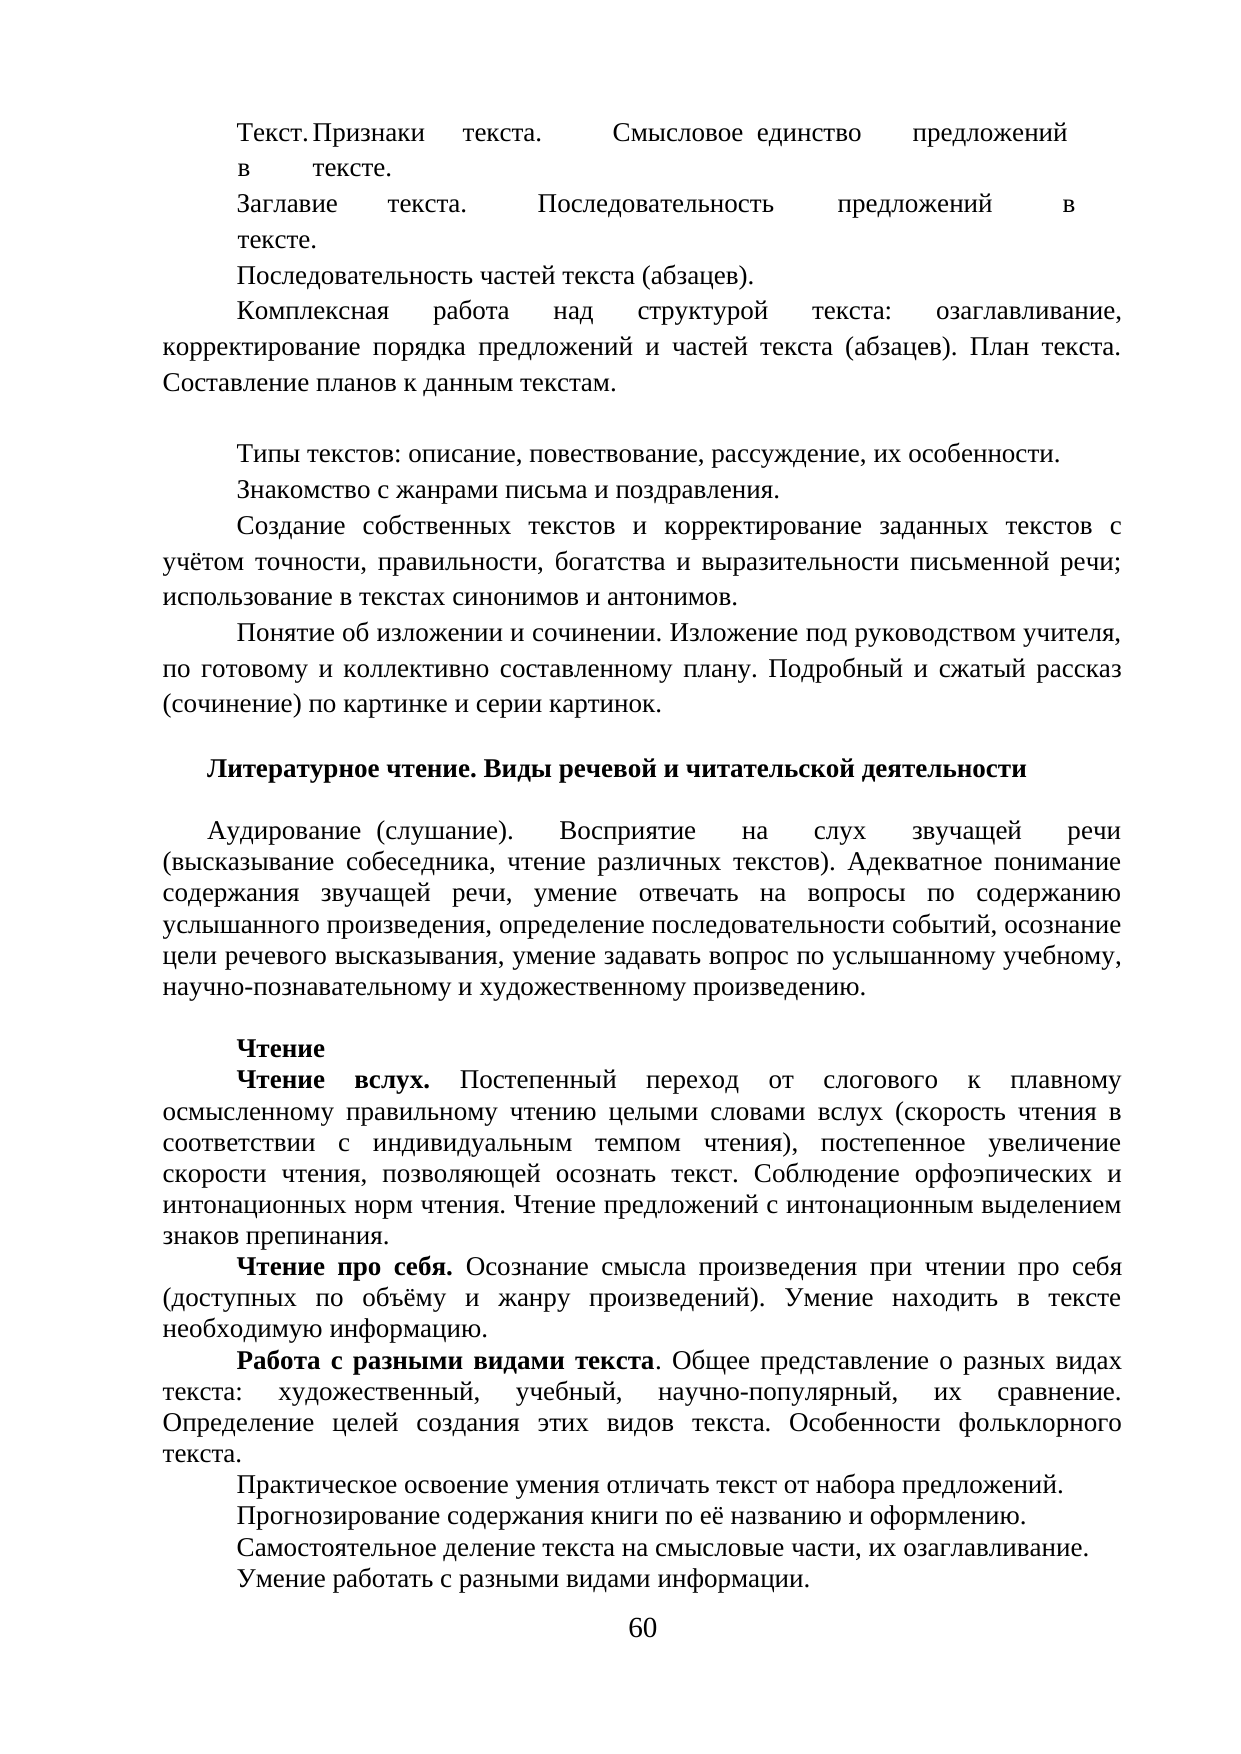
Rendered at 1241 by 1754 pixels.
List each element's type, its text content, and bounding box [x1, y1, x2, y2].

text Последовательность частей текста (абзацев). [162, 259, 1123, 290]
text Чтение вслух. Постепенный переход от слогового к плавному осмысленному правильному чтению целыми словами вслух (скорость чтения в соответствии с индивидуальным темпом чтения), постепенное увеличение скорости чтения, позволяющей осознать текст. Соблюдение орфоэпических и интонационных норм чтения. Чтение предложений с интонационным выделением знаков препинания. [162, 1063, 1123, 1250]
text Практическое освоение умения отличать текст от набора предложений. [162, 1468, 1123, 1499]
text Самостоятельное деление текста на смысловые части, их озаглавливание. [162, 1531, 1123, 1562]
text Понятие об изложении и сочинении. Изложение под руководством учителя, по готовому и коллективно составленному плану. Подробный и сжатый рассказ (сочинение) по картинке и серии картинок. [162, 616, 1123, 719]
text Типы текстов: описание, повествование, рассуждение, их особенности. [162, 437, 1123, 468]
text Чтение про себя. Осознание смысла произведения при чтении про себя (доступных по объёму и жанру произведений). Умение находить в тексте необходимую информацию. [162, 1250, 1123, 1344]
text Текст. Признаки текста. Смысловое единство предложений в тексте. [162, 116, 1123, 183]
text Литературное чтение. Виды речевой и читательской деятельности [162, 752, 1123, 783]
text Прогнозирование содержания книги по её названию и оформлению. [162, 1499, 1123, 1531]
text Работа с разными видами текста. Общее представление о разных видах текста: художественный, учебный, научно-популярный, их сравнение. Определение целей создания этих видов текста. Особенности фольклорного текста. [162, 1344, 1123, 1468]
text Заглавие текста. Последовательность предложений в тексте. [162, 187, 1123, 254]
text Создание собственных текстов и корректирование заданных текстов с учётом точности, правильности, богатства и выразительности письменной речи; использование в текстах синонимов и антонимов. [162, 509, 1123, 611]
text Чтение [162, 1032, 1123, 1063]
text Знакомство с жанрами письма и поздравления. [162, 473, 1123, 504]
text Аудирование (слушание). Восприятие на слух звучащей речи (высказывание собеседника, чтение различных текстов). Адекватное понимание содержания звучащей речи, умение отвечать на вопросы по содержанию услышанного произведения, определение последовательности событий, осознание цели речевого высказывания, умение задавать вопрос по услышанному учебному, научно-познавательному и художественному произведению. [162, 814, 1123, 1001]
text Умение работать с разными видами информации. [162, 1562, 1123, 1593]
text Комплексная работа над структурой текста: озаглавливание, корректирование порядка предложений и частей текста (абзацев). План текста. Составление планов к данным текстам. [162, 294, 1123, 397]
